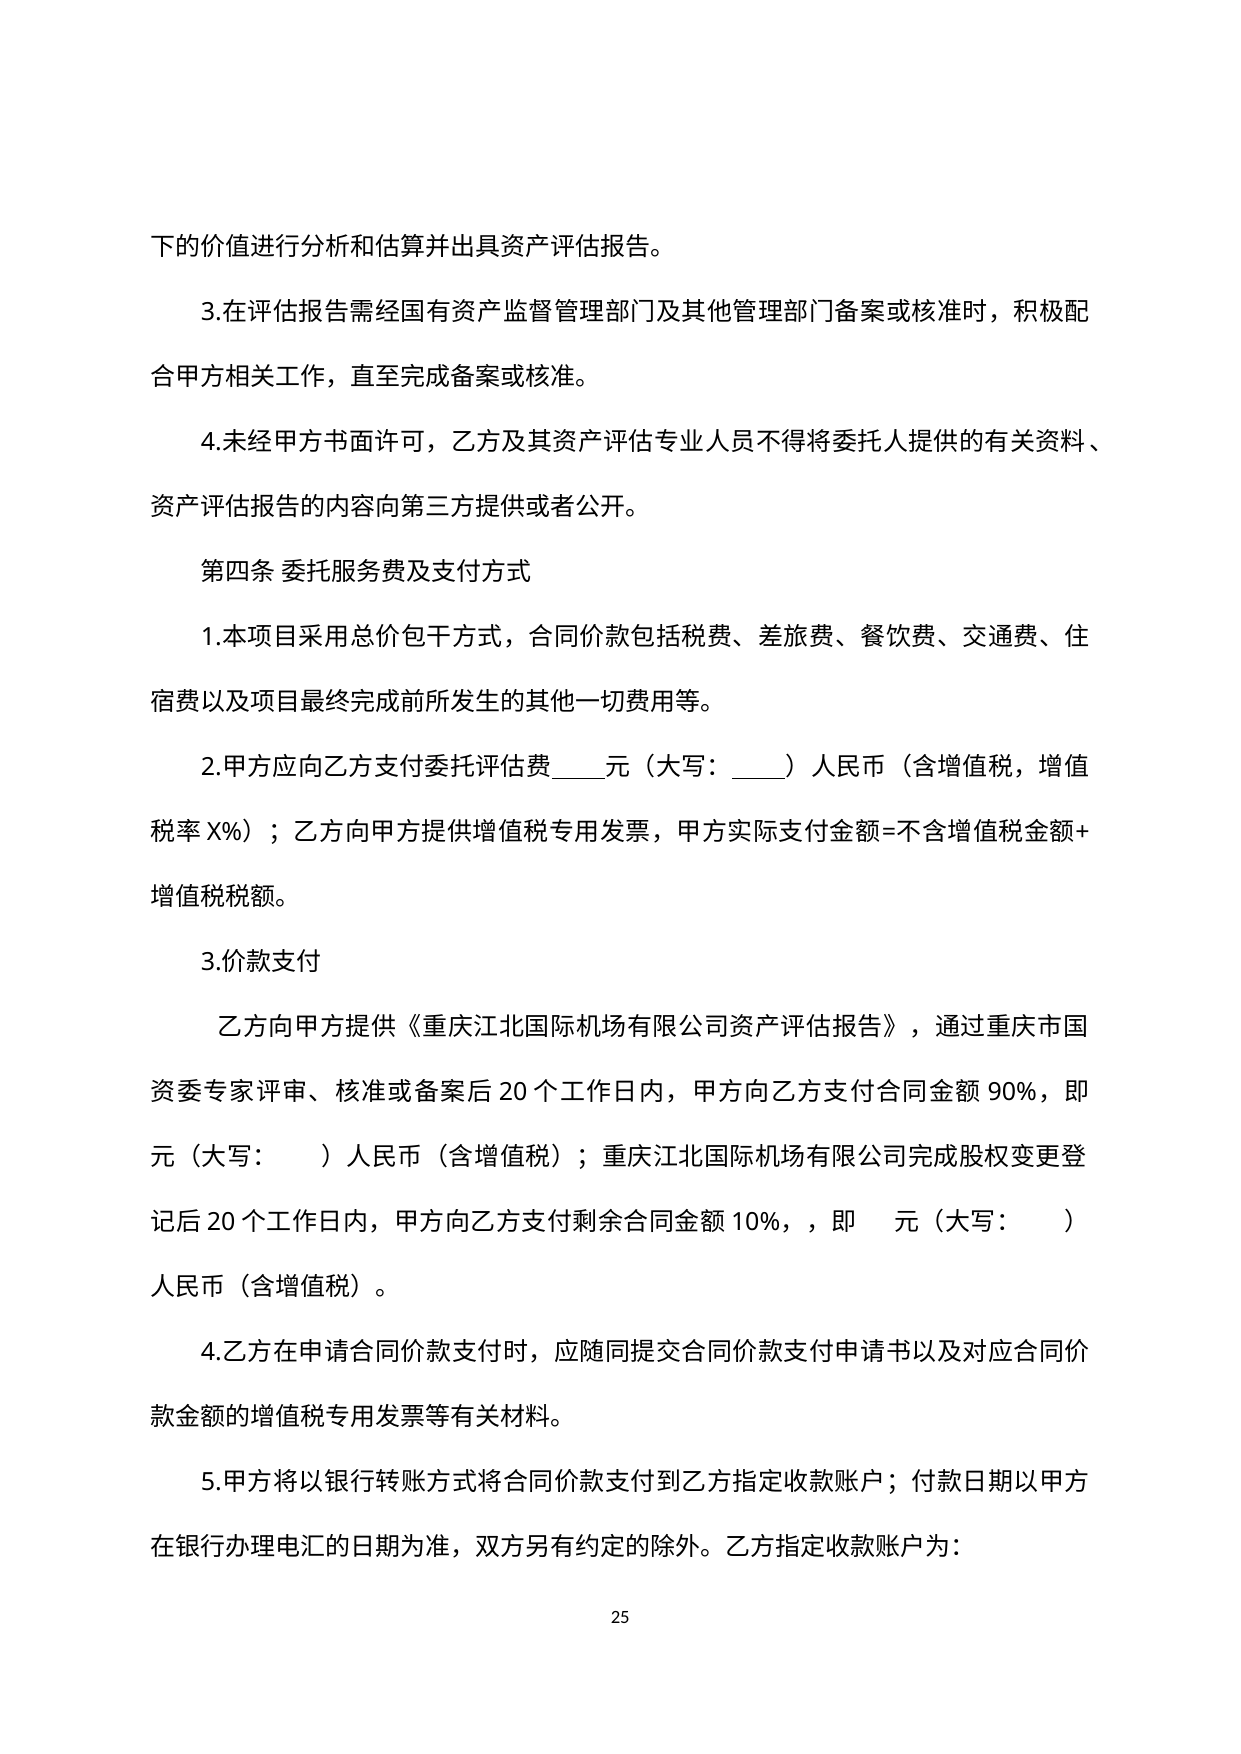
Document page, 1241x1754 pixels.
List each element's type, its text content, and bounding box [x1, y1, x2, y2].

text 第四条 委托服务费及支付方式 [151, 537, 1089, 602]
text 乙方向甲方提供《重庆江北国际机场有限公司资产评估报告》，通过重庆市国资委专家评审、核准或备案后20个工作日内，甲方向乙方支付合同金额90%，即 元（大写： ）人民币（含增值税）；重庆江北国际机场有限公司完成股权变更登记后20个工作日内，甲方向乙方支付剩余合同金额10%，，即 元（大写： ）人民币（含增值税）。 [151, 992, 1089, 1317]
text 1.本项目采用总价包干方式，合同价款包括税费、差旅费、餐饮费、交通费、住宿费以及项目最终完成前所发生的其他一切费用等。 [151, 602, 1089, 732]
text 3.价款支付 [151, 927, 1089, 992]
text 5.甲方将以银行转账方式将合同价款支付到乙方指定收款账户；付款日期以甲方在银行办理电汇的日期为准，双方另有约定的除外。乙方指定收款账户为： [151, 1447, 1089, 1577]
text 3.在评估报告需经国有资产监督管理部门及其他管理部门备案或核准时，积极配合甲方相关工作，直至完成备案或核准。 [151, 277, 1089, 407]
text 4.未经甲方书面许可，乙方及其资产评估专业人员不得将委托人提供的有关资料、资产评估报告的内容向第三方提供或者公开。 [151, 407, 1089, 537]
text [151, 212, 1089, 277]
text 4.乙方在申请合同价款支付时，应随同提交合同价款支付申请书以及对应合同价款金额的增值税专用发票等有关材料。 [151, 1317, 1089, 1447]
text 2.甲方应向乙方支付委托评估费 元（大写： ）人民币（含增值税，增值税率X%）；乙方向甲方提供增值税专用发票，甲方实际支付金额=不含增值税金额+增值税税额。 [151, 732, 1089, 927]
